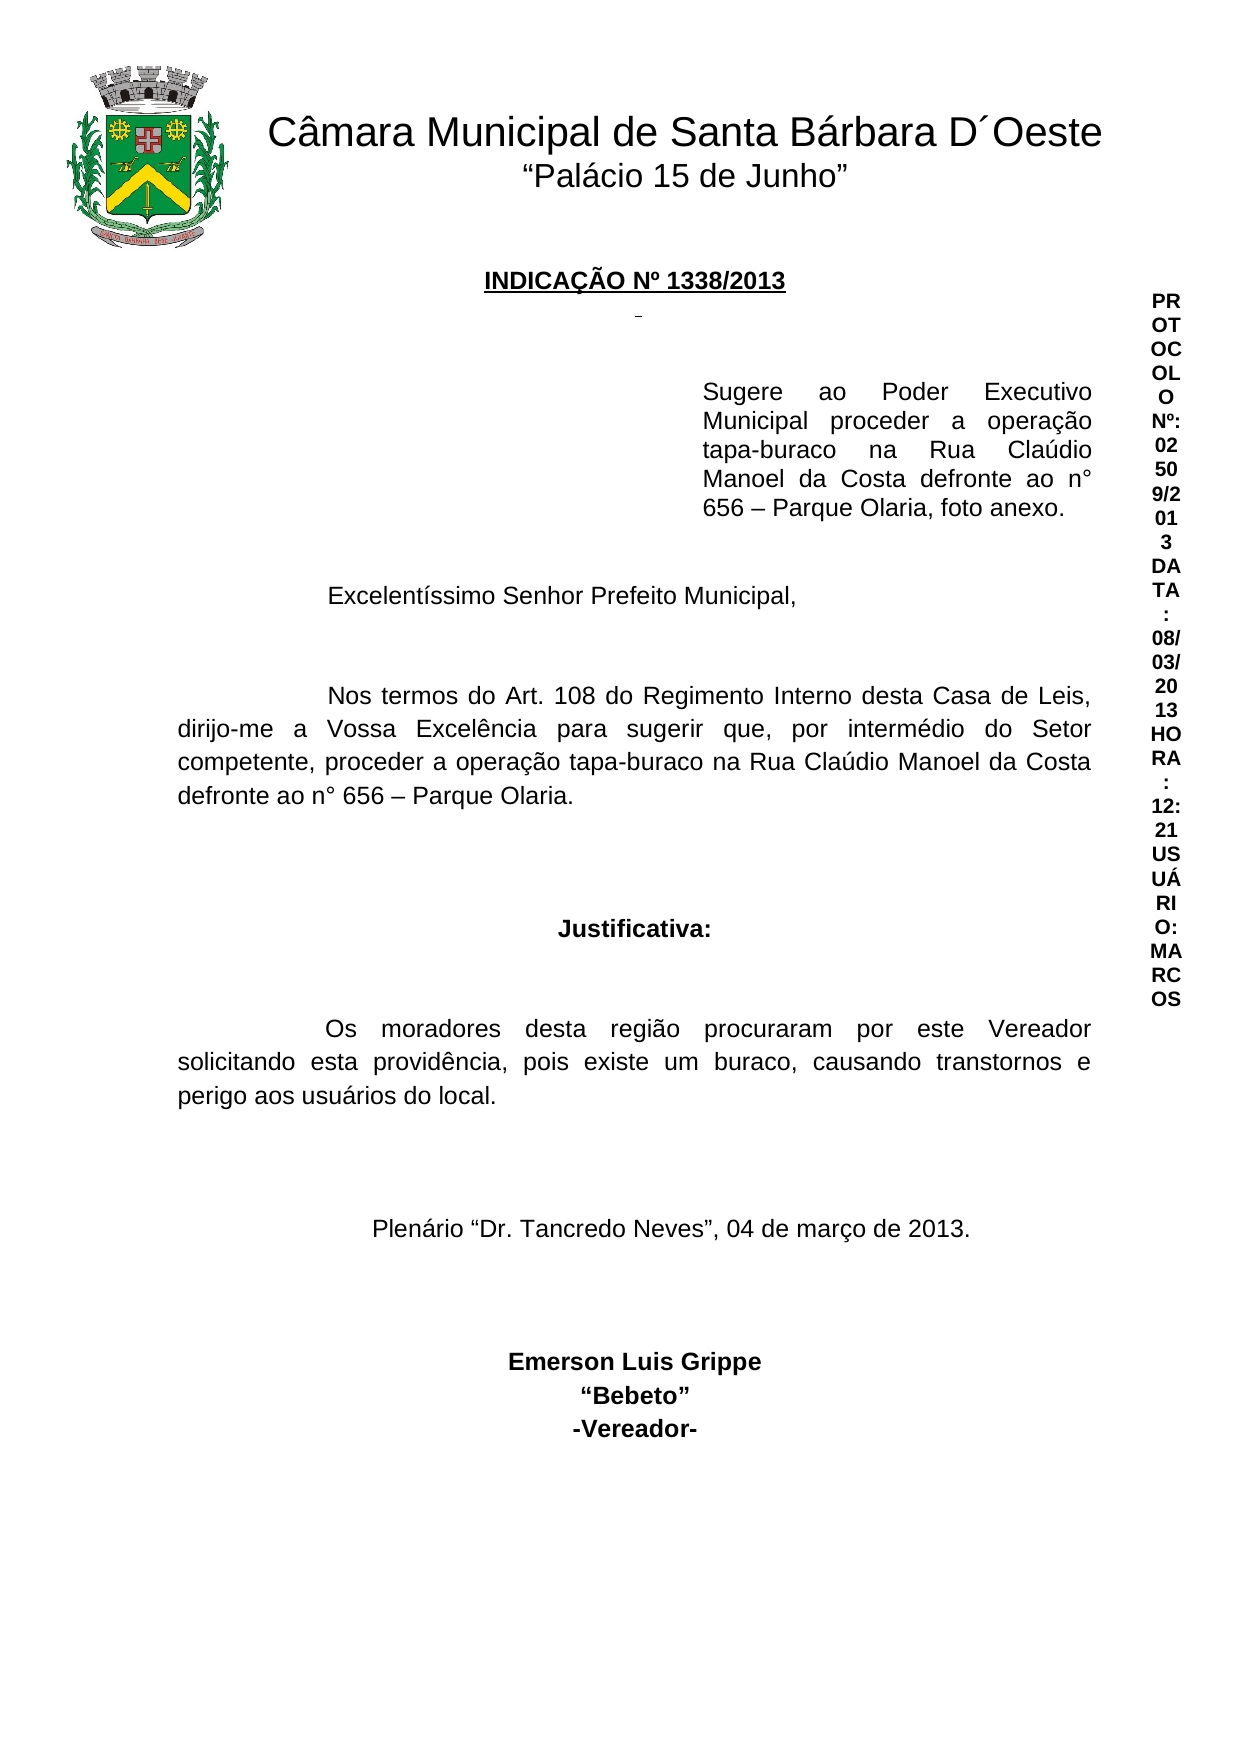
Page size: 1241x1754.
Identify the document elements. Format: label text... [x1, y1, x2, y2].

text Justificativa: [177, 914, 1093, 943]
title INDICAÇÃO Nº 1338/2013 [177, 266, 1093, 295]
text “Bebeto” [177, 1381, 1093, 1409]
text Emerson Luis Grippe [177, 1347, 1093, 1376]
text Nos termos do Art. 108 do Regimento Interno desta Casa de Leis, dirijo-me a Vossa Excelência para sugerir que, por intermédio do Setor competente, proceder a operação tapa-buraco na Rua Claúdio Manoel da Costa defronte ao n° 656 – Parque Olaria. [177, 681, 1093, 809]
text Excelentíssimo Senhor Prefeito Municipal, [177, 581, 1093, 609]
text Plenário “Dr. Tancredo Neves”, 04 de março de 2013. [177, 1214, 1093, 1243]
picture [66, 66, 236, 255]
text Sugere ao Poder Executivo Municipal proceder a operação tapa-buraco na Rua Claúdio Manoel da Costa defronte ao n° 656 – Parque Olaria, foto anexo. [702, 377, 1093, 522]
text Os moradores desta região procuraram por este Vereador solicitando esta providência, pois existe um buraco, causando transtornos e perigo aos usuários do local. [177, 1014, 1093, 1109]
text -Vereador- [177, 1414, 1093, 1443]
